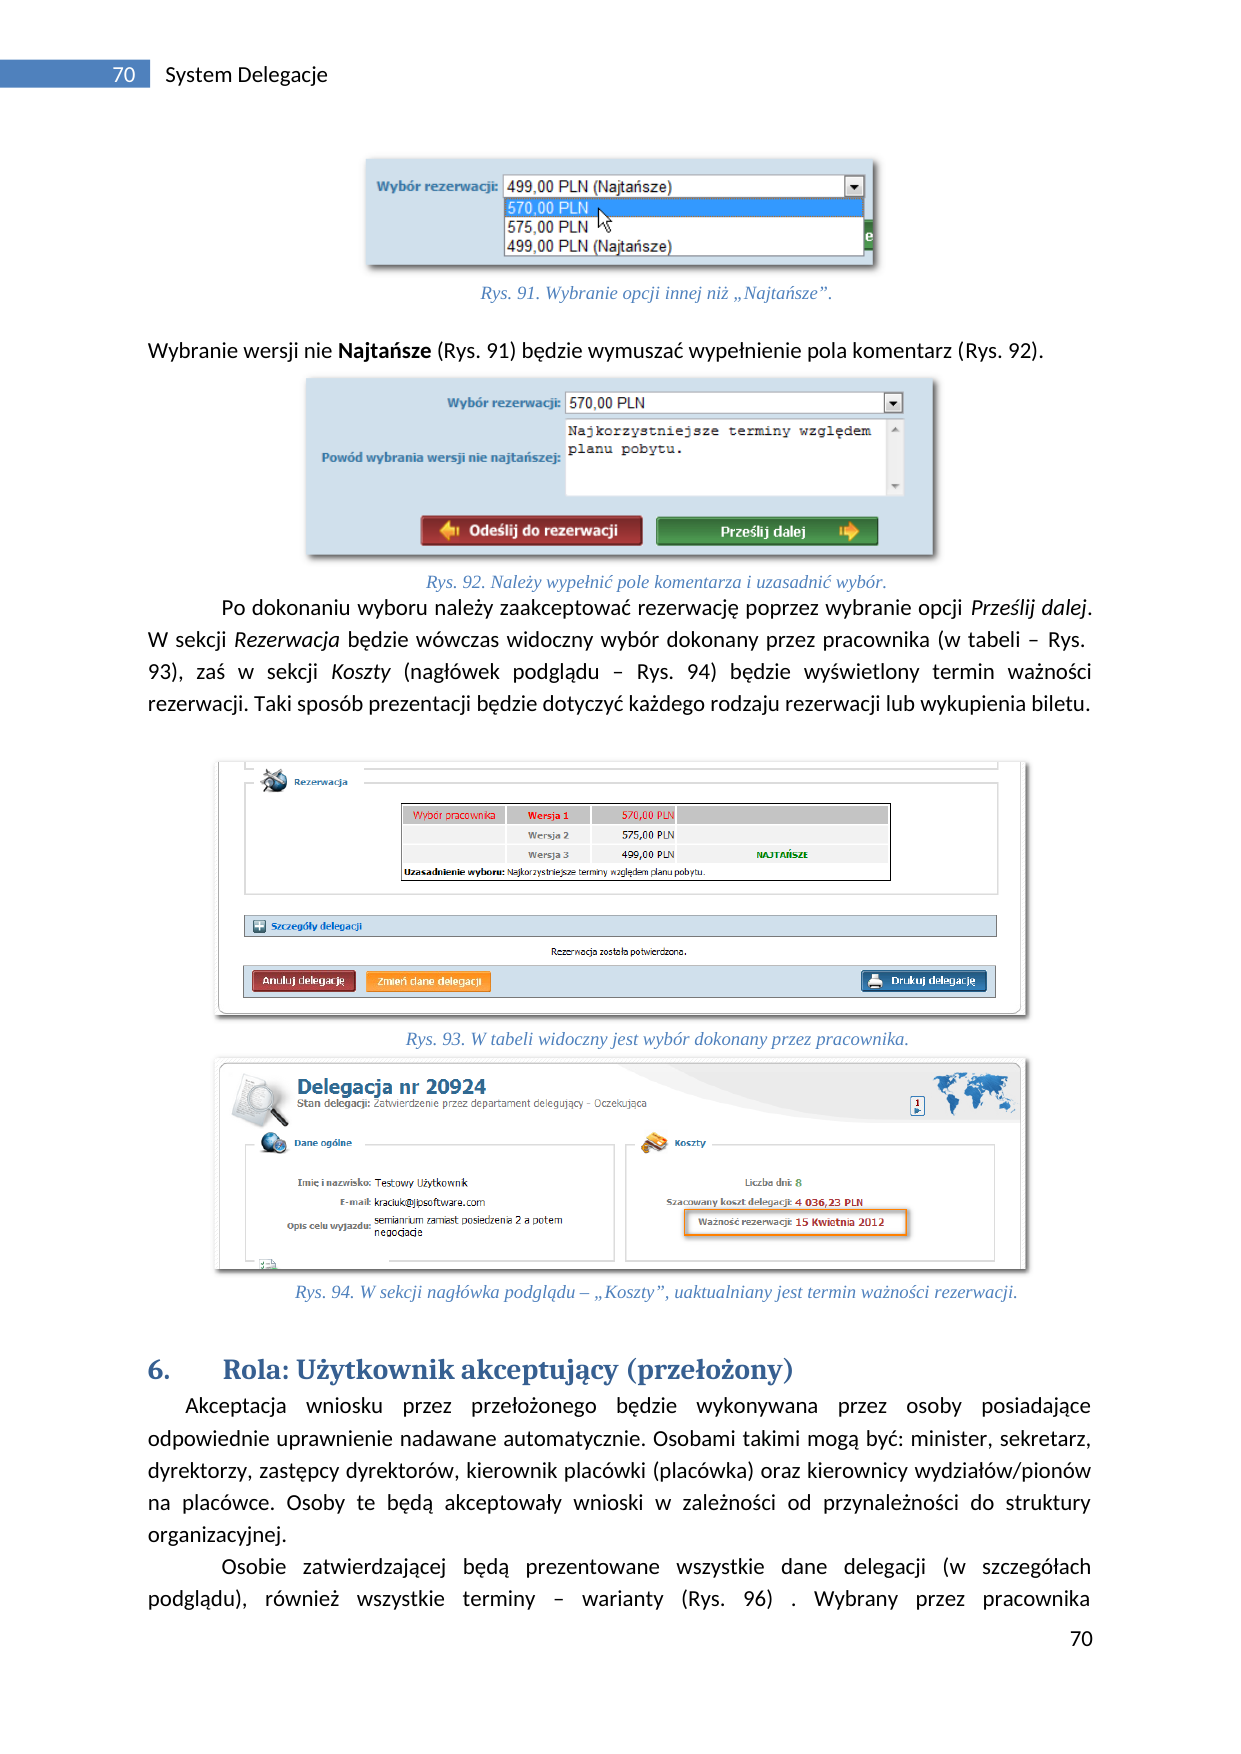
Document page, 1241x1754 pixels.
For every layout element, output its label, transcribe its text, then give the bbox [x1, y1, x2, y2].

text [148, 1552, 1093, 1613]
text Rys. 91. Wybranie opcji innej niż „Najtańsze”. [222, 282, 1093, 304]
text Rys. 94. W sekcji nagłówka podglądu – „Koszty”, uaktualniany jest termin ważności rezerwacji. [222, 1281, 1093, 1303]
picture [206, 753, 1034, 1024]
text Rys. 93. W tabeli widoczny jest wybór dokonany przez pracownika. [222, 1028, 1093, 1049]
text Rys. 92. Należy wypełnić pole komentarza i uzasadnić wybór. [222, 571, 1093, 593]
text Akceptacja wniosku przez przełożonego będzie wykonywana przez osoby posiadające odpowiednie uprawnienie nadawane automatycznie. Osobami takimi mogą być: minister, sekretarz, dyrektorzy, zastępcy dyrektorów, kierownik placówki (placówka) oraz kierownicy wydziałów/pionów na placówce. Osoby te będą akceptowały wnioski w zależności od przynależności do struktury organizacyjnej. [148, 1391, 1093, 1548]
picture [295, 368, 945, 567]
picture [206, 1049, 1034, 1278]
picture [354, 147, 886, 278]
subtitle Rola: Użytkownik akceptujący (przełożony) [148, 1353, 1093, 1386]
text Wybranie wersji nie Najtańsze (Rys. 91) będzie wymuszać wypełnienie pola komentarz (Rys. 92). [148, 336, 1093, 364]
text Po dokonaniu wyboru należy zaakceptować rezerwację poprzez wybranie opcji Prześlij dalej. W sekcji Rezerwacja będzie wówczas widoczny wybór dokonany przez pracownika (w tabeli – Rys. 93), zaś w sekcji Koszty (nagłówek podglądu – Rys. 94) będzie wyświetlony termin ważności rezerwacji. Taki sposób prezentacji będzie dotyczyć każdego rodzaju rezerwacji lub wykupienia biletu. [148, 593, 1093, 717]
